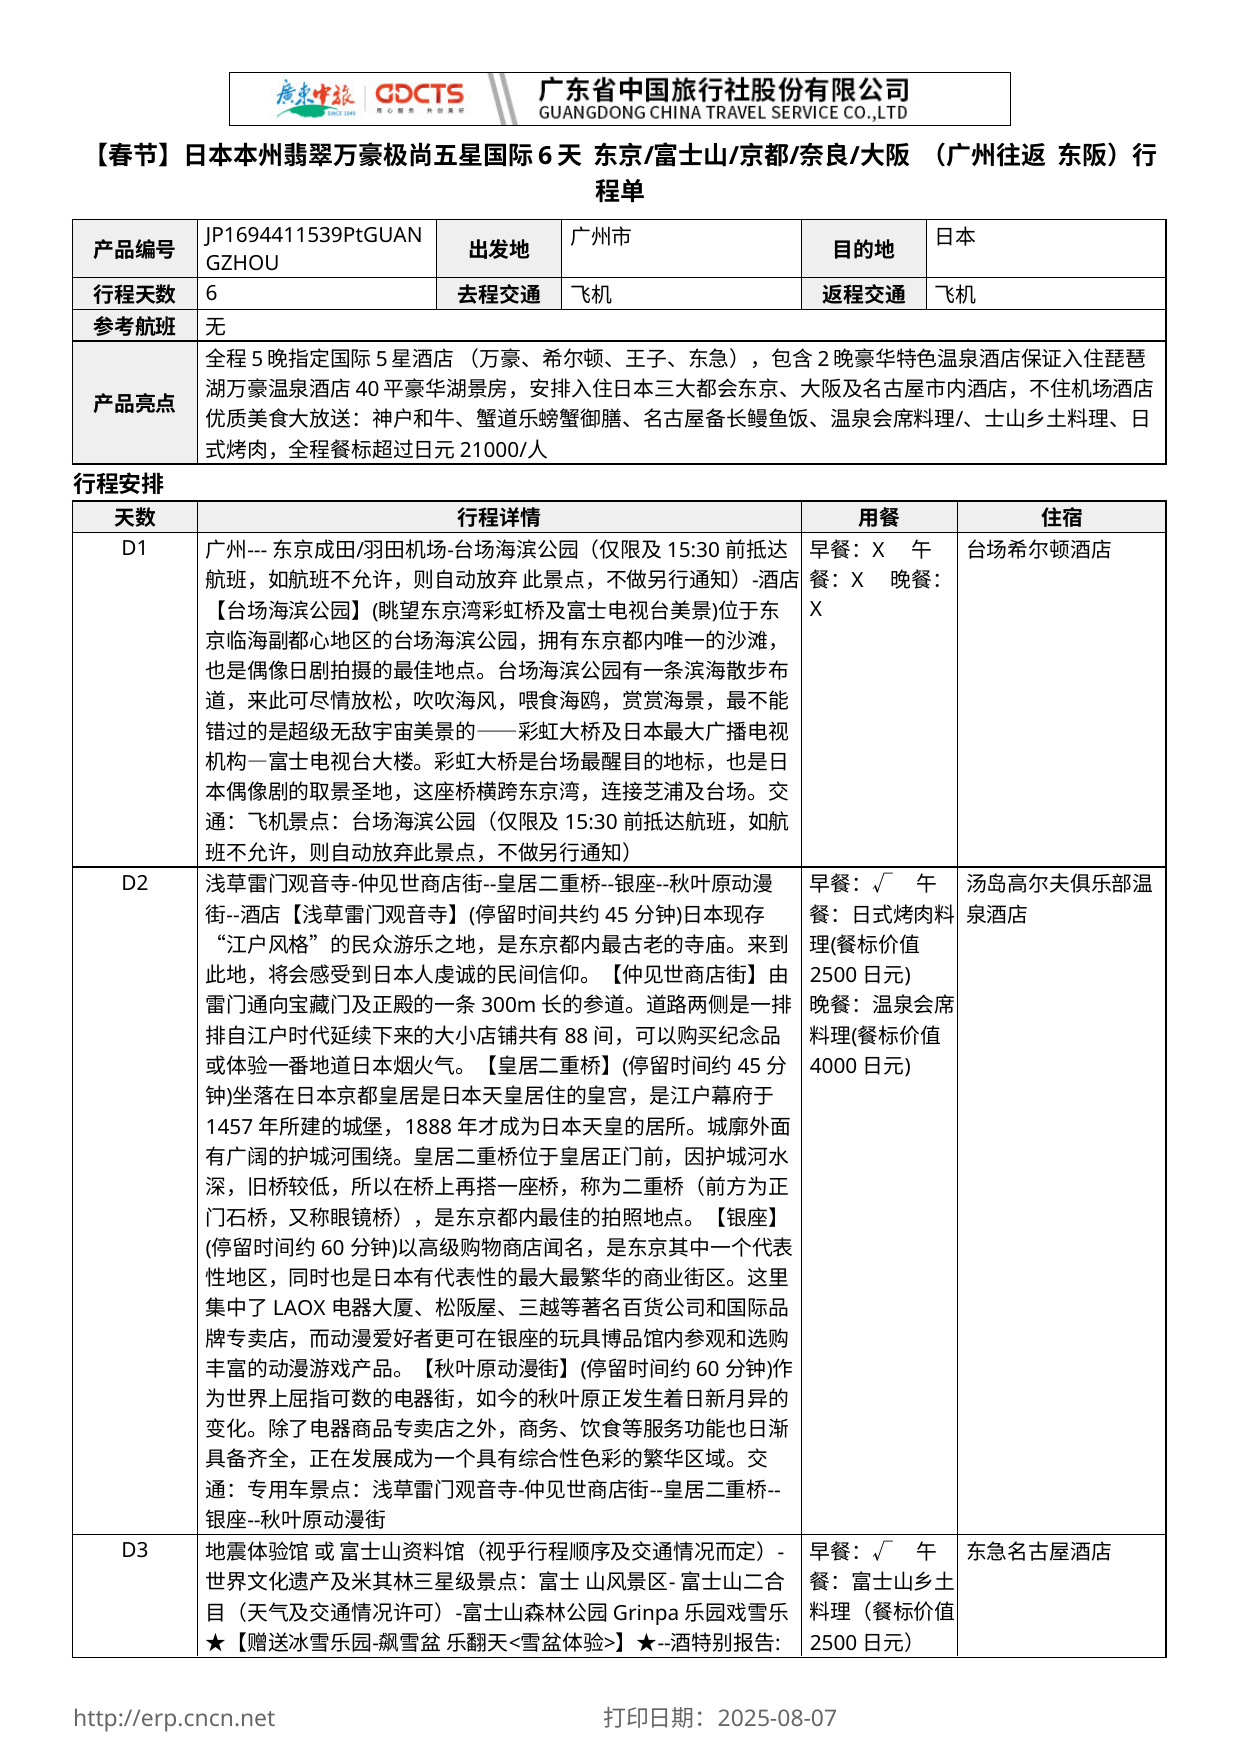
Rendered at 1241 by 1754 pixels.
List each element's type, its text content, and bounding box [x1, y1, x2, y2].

table_cell 6 [198, 278, 436, 309]
table_cell 无 [198, 310, 1165, 340]
table_cell 浅草雷门观音寺-仲见世商店街--皇居二重桥--银座--秋叶原动漫街--酒店 [198, 868, 801, 1533]
table_header 产品编号 [73, 220, 197, 277]
table_header 日本 [927, 220, 1165, 277]
table_cell D3 [73, 1535, 197, 1656]
table_header 广州市 [562, 220, 801, 277]
table_cell 去程交通 [437, 278, 561, 309]
table_header 出发地 [437, 220, 561, 277]
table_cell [198, 1535, 801, 1656]
table_cell 东急名古屋酒店 [958, 1535, 1165, 1656]
table_header 住宿 [958, 502, 1165, 532]
text 【春节】日本本州翡翠万豪极尚五星国际6天 东京/富士山/京都/奈良/大阪 （广州往返 东阪）行程单 [73, 136, 1167, 208]
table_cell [802, 1535, 957, 1656]
table_header 天数 [73, 502, 197, 532]
table_cell 行程天数 [73, 278, 197, 309]
table_cell 广州--- 东京成田/羽田机场-台场海滨公园（仅限及 15:30 前抵达航班，如航班不允许，则自动放弃 此景点，不做另行通知）-酒店 [198, 533, 801, 866]
table_cell D2 [73, 868, 197, 1533]
table_cell 全程5晚指定国际5星酒店 （万豪、希尔顿、王子、东急），包含2晚豪华特色温泉酒店 [198, 342, 1165, 463]
table_cell 飞机 [927, 278, 1165, 309]
table_cell 参考航班 [73, 310, 197, 340]
text 行程安排 [73, 466, 1167, 499]
table_cell 产品亮点 [73, 342, 197, 463]
table_header 目的地 [802, 220, 926, 277]
table_cell D1 [73, 533, 197, 866]
table_cell 早餐：X 午餐：X 晚餐：X [802, 533, 957, 866]
table_cell 返程交通 [802, 278, 926, 309]
table_header JP1694411539PtGUANGZHOU [198, 220, 436, 277]
table_cell 早餐：√ 午餐：日式烤肉料理(餐标价值 2500 日元) 晚餐：温泉会席料理(餐标价值 4000 日元) [802, 868, 957, 1533]
table_header 行程详情 [198, 502, 801, 532]
table_cell 飞机 [562, 278, 801, 309]
table_cell 汤岛高尔夫俱乐部温泉酒店 [958, 868, 1165, 1533]
table_header 用餐 [802, 502, 957, 532]
picture [230, 73, 1010, 125]
table_cell 台场希尔顿酒店 [958, 533, 1165, 866]
